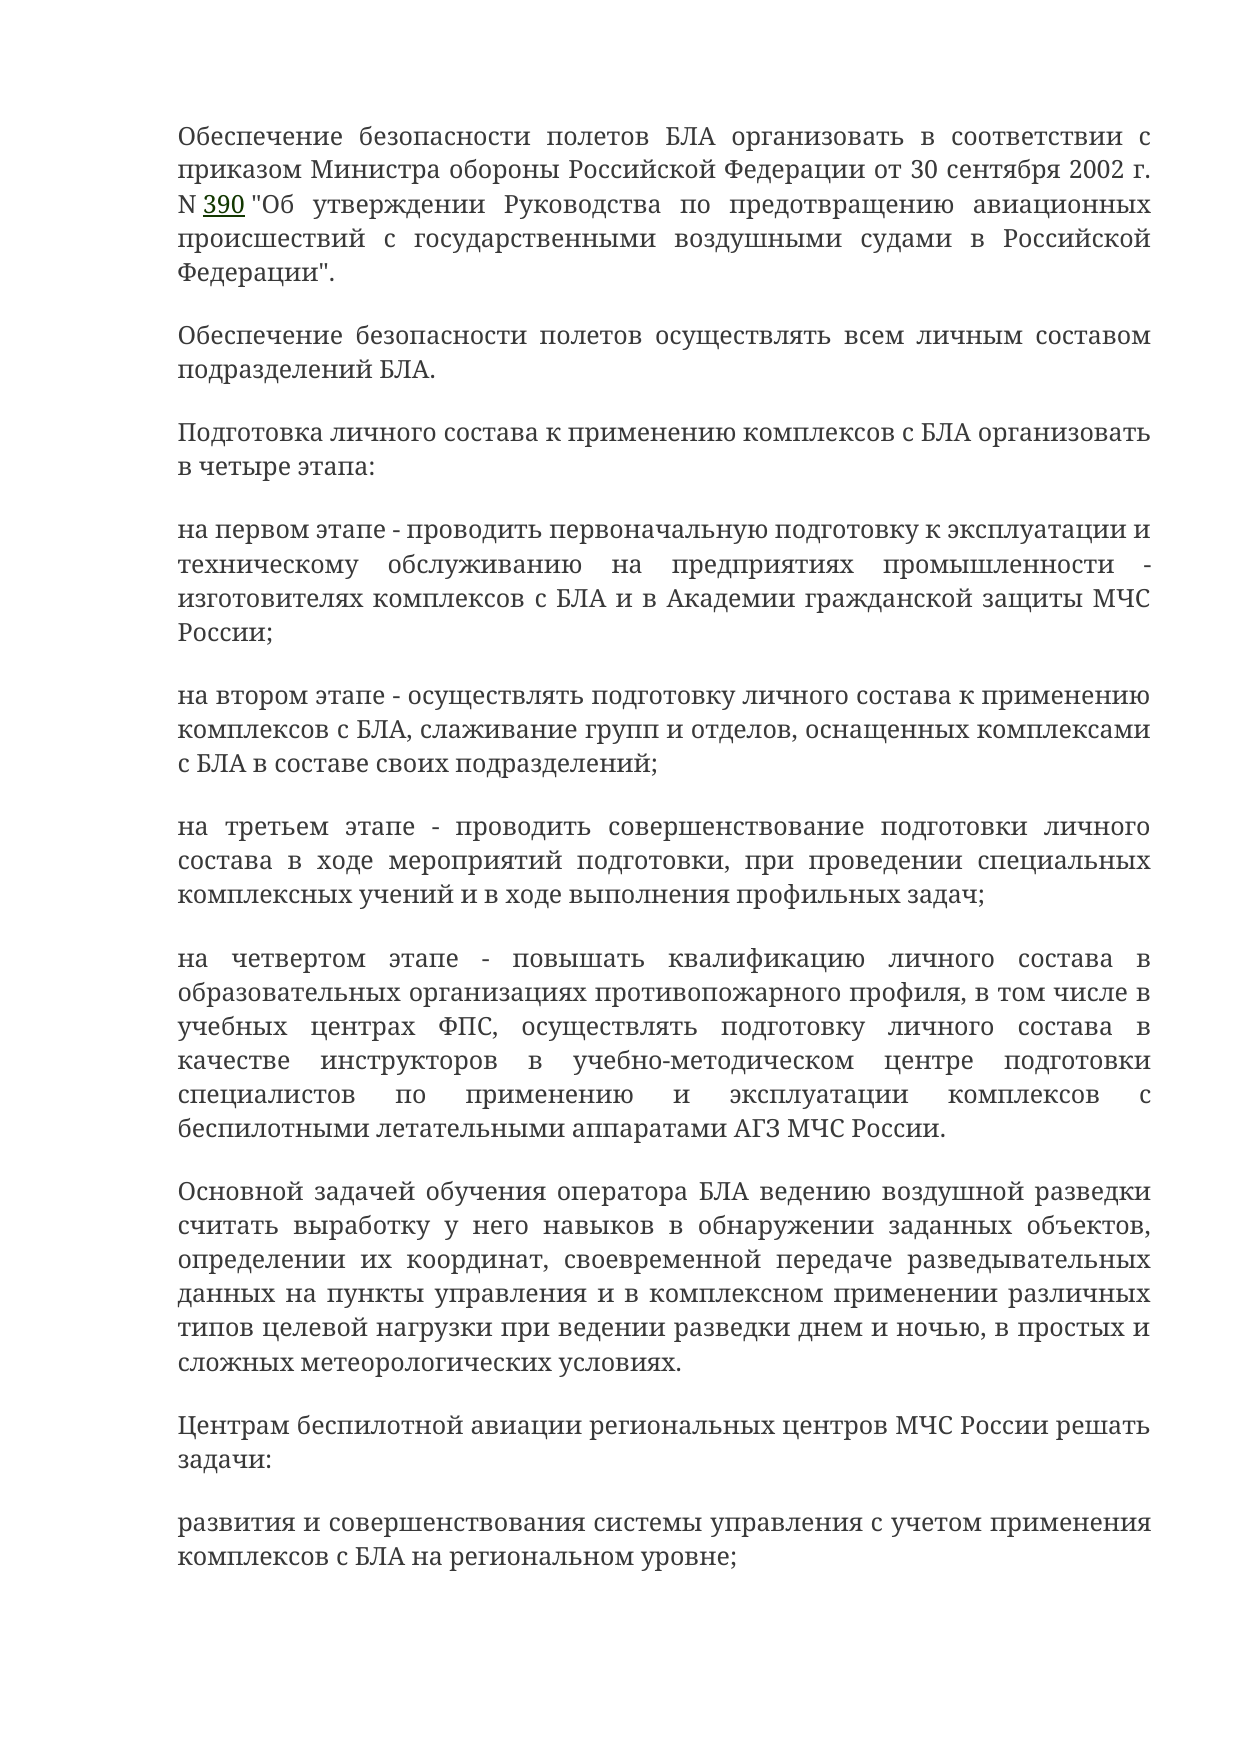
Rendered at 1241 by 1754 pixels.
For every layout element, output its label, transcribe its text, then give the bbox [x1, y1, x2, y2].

text на первом этапе - проводить первоначальную подготовку к эксплуатации и техническому обслуживанию на предприятиях промышленности - изготовителях комплексов с БЛА и в Академии гражданской защиты МЧС России; [177, 512, 1152, 648]
text на втором этапе - осуществлять подготовку личного состава к применению комплексов с БЛА, слаживание групп и отделов, оснащенных комплексами с БЛА в составе своих подразделений; [177, 678, 1152, 780]
text развития и совершенствования системы управления с учетом применения комплексов с БЛА на региональном уровне; [177, 1505, 1152, 1573]
text на четвертом этапе - повышать квалификацию личного состава в образовательных организациях противопожарного профиля, в том числе в учебных центрах ФПС, осуществлять подготовку личного состава в качестве инструкторов в учебно-методическом центре подготовки специалистов по применению и эксплуатации комплексов с беспилотными летательными аппаратами АГЗ МЧС России. [177, 940, 1152, 1145]
text на третьем этапе - проводить совершенствование подготовки личного состава в ходе мероприятий подготовки, при проведении специальных комплексных учений и в ходе выполнения профильных задач; [177, 809, 1152, 911]
text Основной задачей обучения оператора БЛА ведению воздушной разведки считать выработку у него навыков в обнаружении заданных объектов, определении их координат, своевременной передаче разведывательных данных на пункты управления и в комплексном применении различных типов целевой нагрузки при ведении разведки днем и ночью, в простых и сложных метеорологических условиях. [177, 1174, 1152, 1378]
text Обеспечение безопасности полетов осуществлять всем личным составом подразделений БЛА. [177, 318, 1152, 386]
text Обеспечение безопасности полетов БЛА организовать в соответствии с приказом Министра обороны Российской Федерации от 30 сентября 2002 г. N 390 "Об утверждении Руководства по предотвращению авиационных происшествий с государственными воздушными судами в Российской Федерации". [177, 118, 1152, 288]
text Центрам беспилотной авиации региональных центров МЧС России решать задачи: [177, 1407, 1152, 1476]
text Подготовка личного состава к применению комплексов с БЛА организовать в четыре этапа: [177, 415, 1152, 483]
